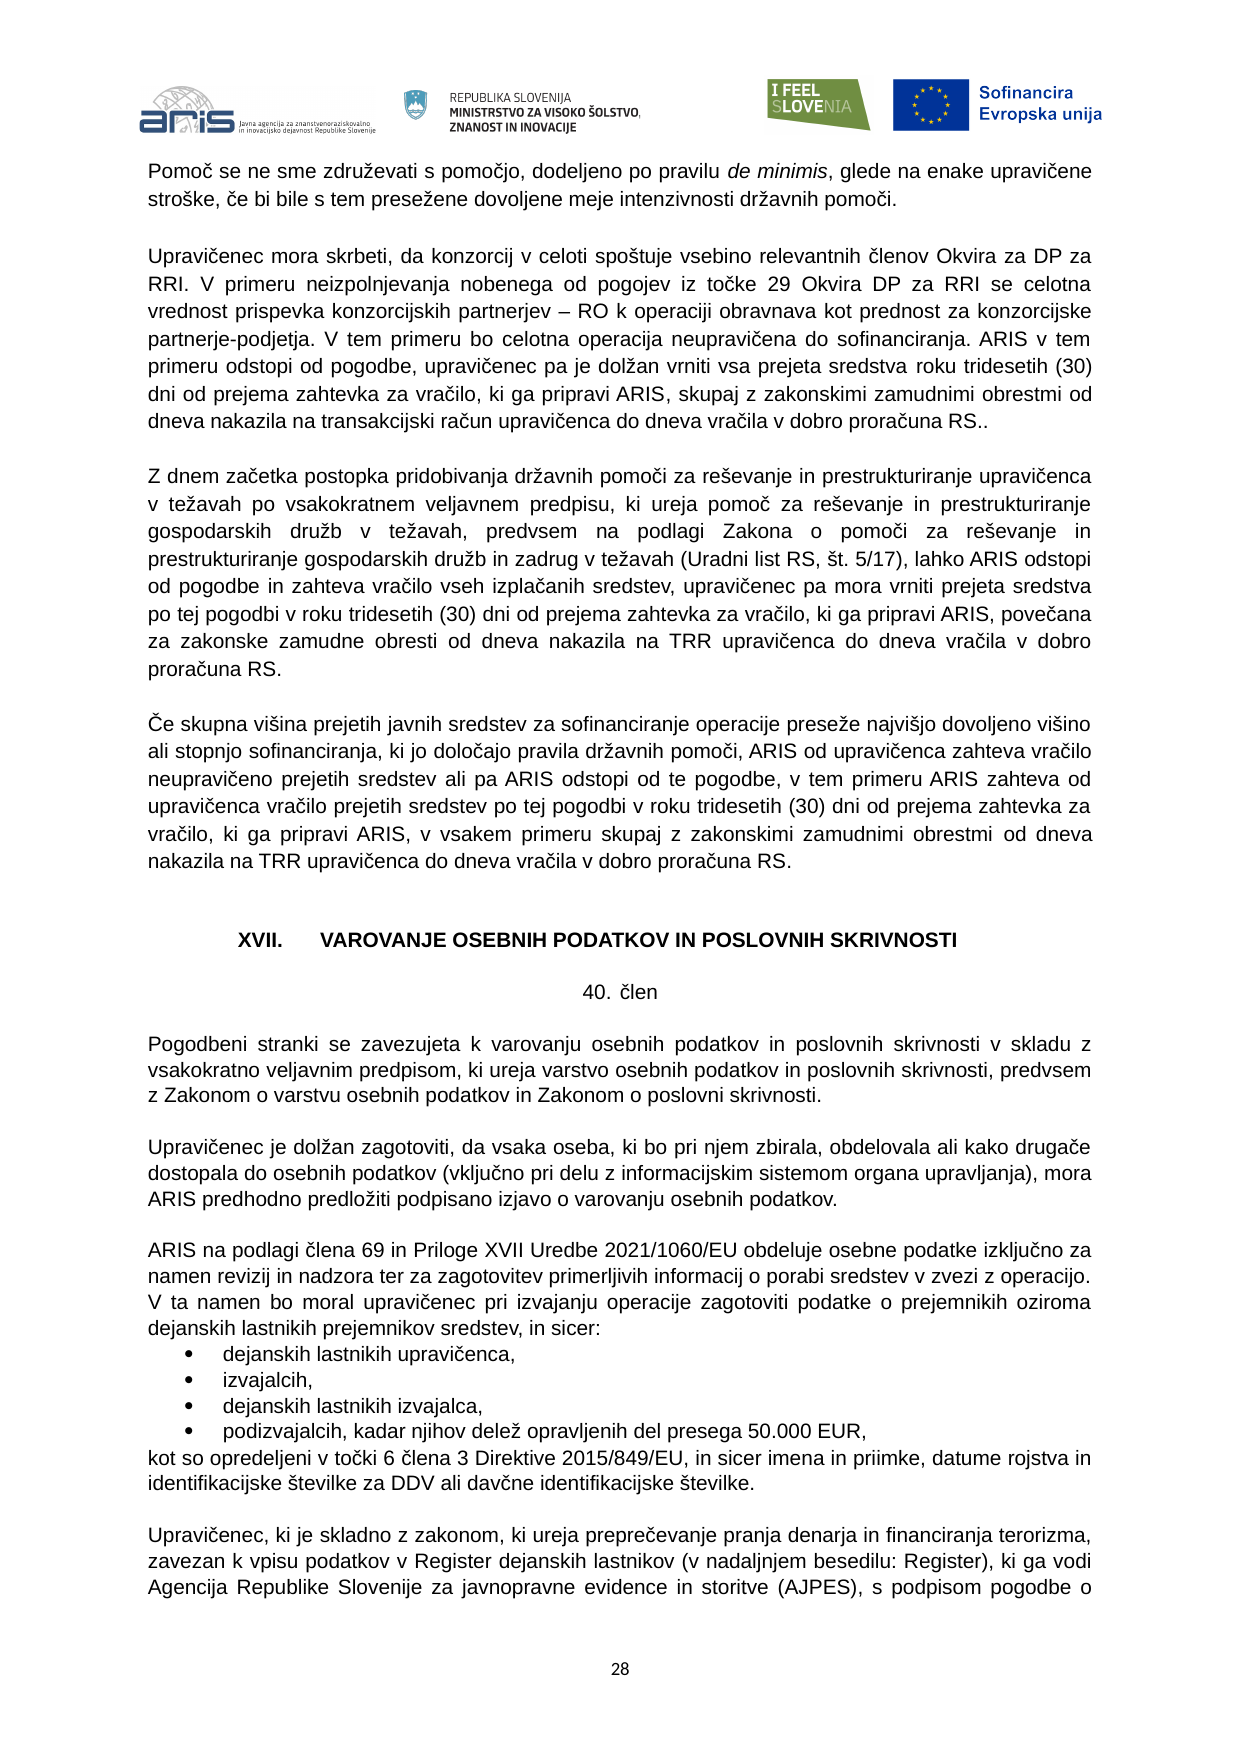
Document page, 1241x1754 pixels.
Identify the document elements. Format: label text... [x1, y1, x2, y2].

picture [763, 75, 875, 135]
text Upravičenec je dolžan zagotoviti, da vsaka oseba, ki bo pri njem zbirala, obdelovala ali kako drugače dostopala do osebnih podatkov (vključno pri delu z informacijskim sistemom organa upravljanja), mora ARIS predhodno predložiti podpisano izjavo o varovanju osebnih podatkov. [148, 1135, 1093, 1211]
picture [404, 90, 641, 134]
picture [139, 86, 376, 135]
list člen [148, 980, 1093, 1004]
picture [889, 75, 1113, 135]
text Če skupna višina prejetih javnih sredstev za sofinanciranje operacije preseže najvišjo dovoljeno višino ali stopnjo sofinanciranja, ki jo določajo pravila državnih pomoči, ARIS od upravičenca zahteva vračilo neupravičeno prejetih sredstev ali pa ARIS odstopi od te pogodbe, v tem primeru ARIS zahteva od upravičenca vračilo prejetih sredstev po tej pogodbi v roku tridesetih (30) dni od prejema zahtevka za vračilo, ki ga pripravi ARIS, v vsakem primeru skupaj z zakonskimi zamudnimi obrestmi od dneva nakazila na TRR upravičenca do dneva vračila v dobro proračuna RS. [148, 712, 1093, 873]
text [148, 1523, 1093, 1598]
text Pogodbeni stranki se zavezujeta k varovanju osebnih podatkov in poslovnih skrivnosti v skladu z vsakokratno veljavnim predpisom, ki ureja varstvo osebnih podatkov in poslovnih skrivnosti, predvsem z Zakonom o varstvu osebnih podatkov in Zakonom o poslovni skrivnosti. [148, 1032, 1093, 1107]
text kot so opredeljeni v točki 6 člena 3 Direktive 2015/849/EU, in sicer imena in priimke, datume rojstva in identifikacijske številke za DDV ali davčne identifikacijske številke. [148, 1445, 1093, 1495]
list izvajalcih, [185, 1367, 1093, 1392]
text Upravičenec mora skrbeti, da konzorcij v celoti spoštuje vsebino relevantnih členov Okvira za DP za RRI. V primeru neizpolnjevanja nobenega od pogojev iz točke 29 Okvira DP za RRI se celotna vrednost prispevka konzorcijskih partnerjev – RO k operaciji obravnava kot prednost za konzorcijske partnerje-podjetja. V tem primeru bo celotna operacija neupravičena do sofinanciranja. ARIS v tem primeru odstopi od pogodbe, upravičenec pa je dolžan vrniti vsa prejeta sredstva roku tridesetih (30) dni od prejema zahtevka za vračilo, ki ga pripravi ARIS, skupaj z zakonskimi zamudnimi obrestmi od dneva nakazila na transakcijski račun upravičenca do dneva vračila v dobro proračuna RS.. [148, 244, 1093, 433]
list podizvajalcih, kadar njihov delež opravljenih del presega 50.000 EUR, [185, 1419, 1093, 1443]
list dejanskih lastnikih upravičenca, [185, 1342, 1093, 1366]
text Pomoč se ne sme združevati s pomočjo, dodeljeno po pravilu de minimis, glede na enake upravičene stroške, če bi bile s tem presežene dovoljene meje intenzivnosti državnih pomoči. [148, 159, 1093, 210]
list VAROVANJE OSEBNIH PODATKOV IN POSLOVNIH SKRIVNOSTI [148, 928, 1093, 952]
text Z dnem začetka postopka pridobivanja državnih pomoči za reševanje in prestrukturiranje upravičenca v težavah po vsakokratnem veljavnem predpisu, ki ureja pomoč za reševanje in prestrukturiranje gospodarskih družb v težavah, predvsem na podlagi Zakona o pomoči za reševanje in prestrukturiranje gospodarskih družb in zadrug v težavah (Uradni list RS, št. 5/17), lahko ARIS odstopi od pogodbe in zahteva vračilo vseh izplačanih sredstev, upravičenec pa mora vrniti prejeta sredstva po tej pogodbi v roku tridesetih (30) dni od prejema zahtevka za vračilo, ki ga pripravi ARIS, povečana za zakonske zamudne obresti od dneva nakazila na TRR upravičenca do dneva vračila v dobro proračuna RS. [148, 464, 1093, 681]
text ARIS na podlagi člena 69 in Priloge XVII Uredbe 2021/1060/EU obdeluje osebne podatke izključno za namen revizij in nadzora ter za zagotovitev primerljivih informacij o porabi sredstev v zvezi z operacijo. V ta namen bo moral upravičenec pri izvajanju operacije zagotoviti podatke o prejemnikih oziroma dejanskih lastnikih prejemnikov sredstev, in sicer: [148, 1238, 1093, 1340]
list dejanskih lastnikih izvajalca, [185, 1393, 1093, 1417]
